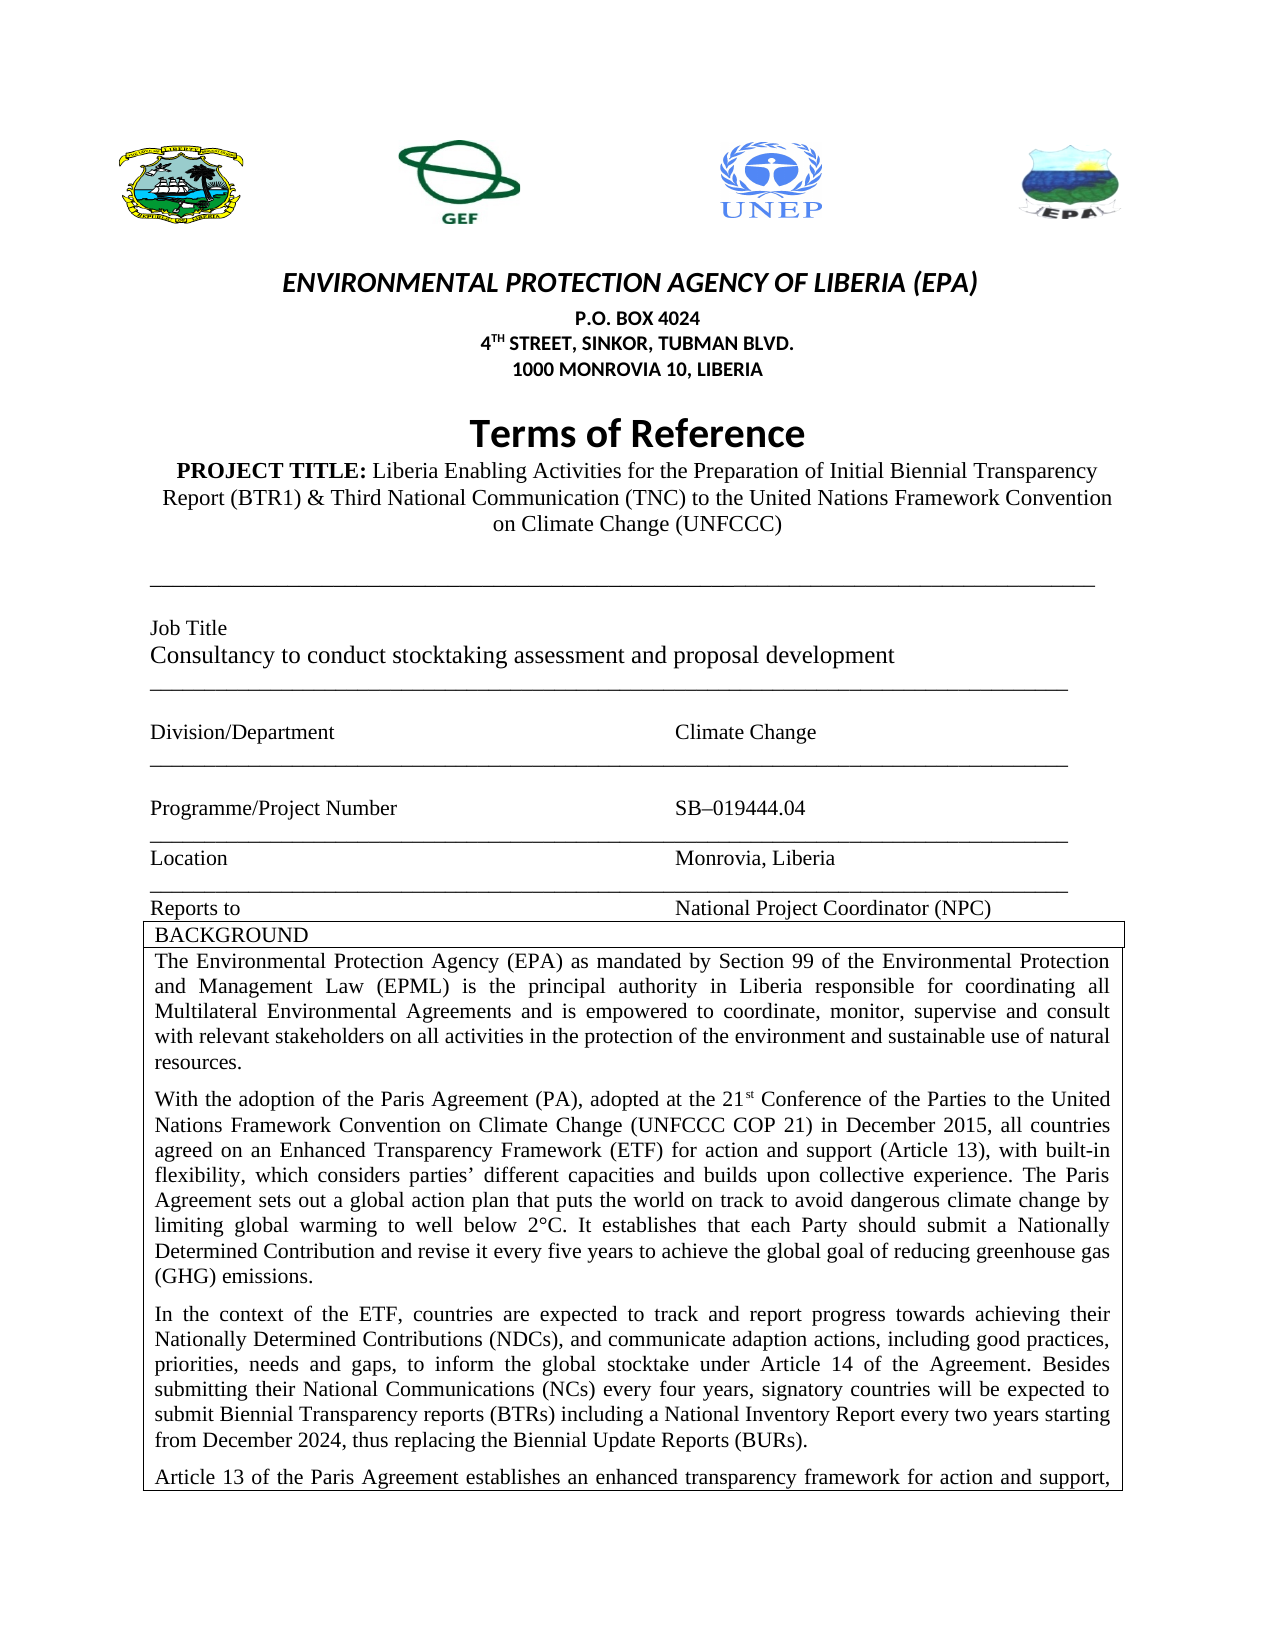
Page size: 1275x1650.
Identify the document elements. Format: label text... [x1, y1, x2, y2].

text 1000 MONROVIA 10, LIBERIA [150, 356, 1125, 381]
text ENVIRONMENTAL PROTECTION AGENCY OF LIBERIA (EPA) [150, 264, 1125, 300]
text 4TH STREET, SINKOR, TUBMAN BLVD. [150, 330, 1125, 356]
picture [118, 145, 244, 224]
text Division/Department Climate Change [150, 719, 1125, 744]
text ____________________________________________________________________________________ [150, 870, 1125, 895]
text P.O. BOX 4024 [150, 305, 1125, 330]
text Terms of Reference [150, 407, 1125, 457]
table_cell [144, 948, 1122, 1489]
text Job Title [150, 614, 1125, 640]
text Location Monrovia, Liberia [150, 845, 1125, 870]
text Programme/Project Number SB–019444.04 [150, 794, 1125, 820]
text ____________________________________________________________________________________ [150, 668, 1125, 694]
table_header BACKGROUND [144, 922, 1124, 947]
text Consultancy to conduct stocktaking assessment and proposal development [150, 640, 1125, 668]
text ____________________________________________________________________________________ [150, 820, 1125, 845]
text ____________________________________________________________________________________ [150, 744, 1125, 769]
picture [398, 140, 521, 224]
text ____________________________________________________________________________________ [150, 563, 1125, 589]
picture [720, 142, 822, 218]
text PROJECT TITLE: Liberia Enabling Activities for the Preparation of Initial Biennial Transparency Report (BTR1) & Third National Communication (TNC) to the United Nations Framework Convention on Climate Change (UNFCCC) [150, 457, 1125, 537]
text Reports to National Project Coordinator (NPC) [150, 895, 1125, 921]
